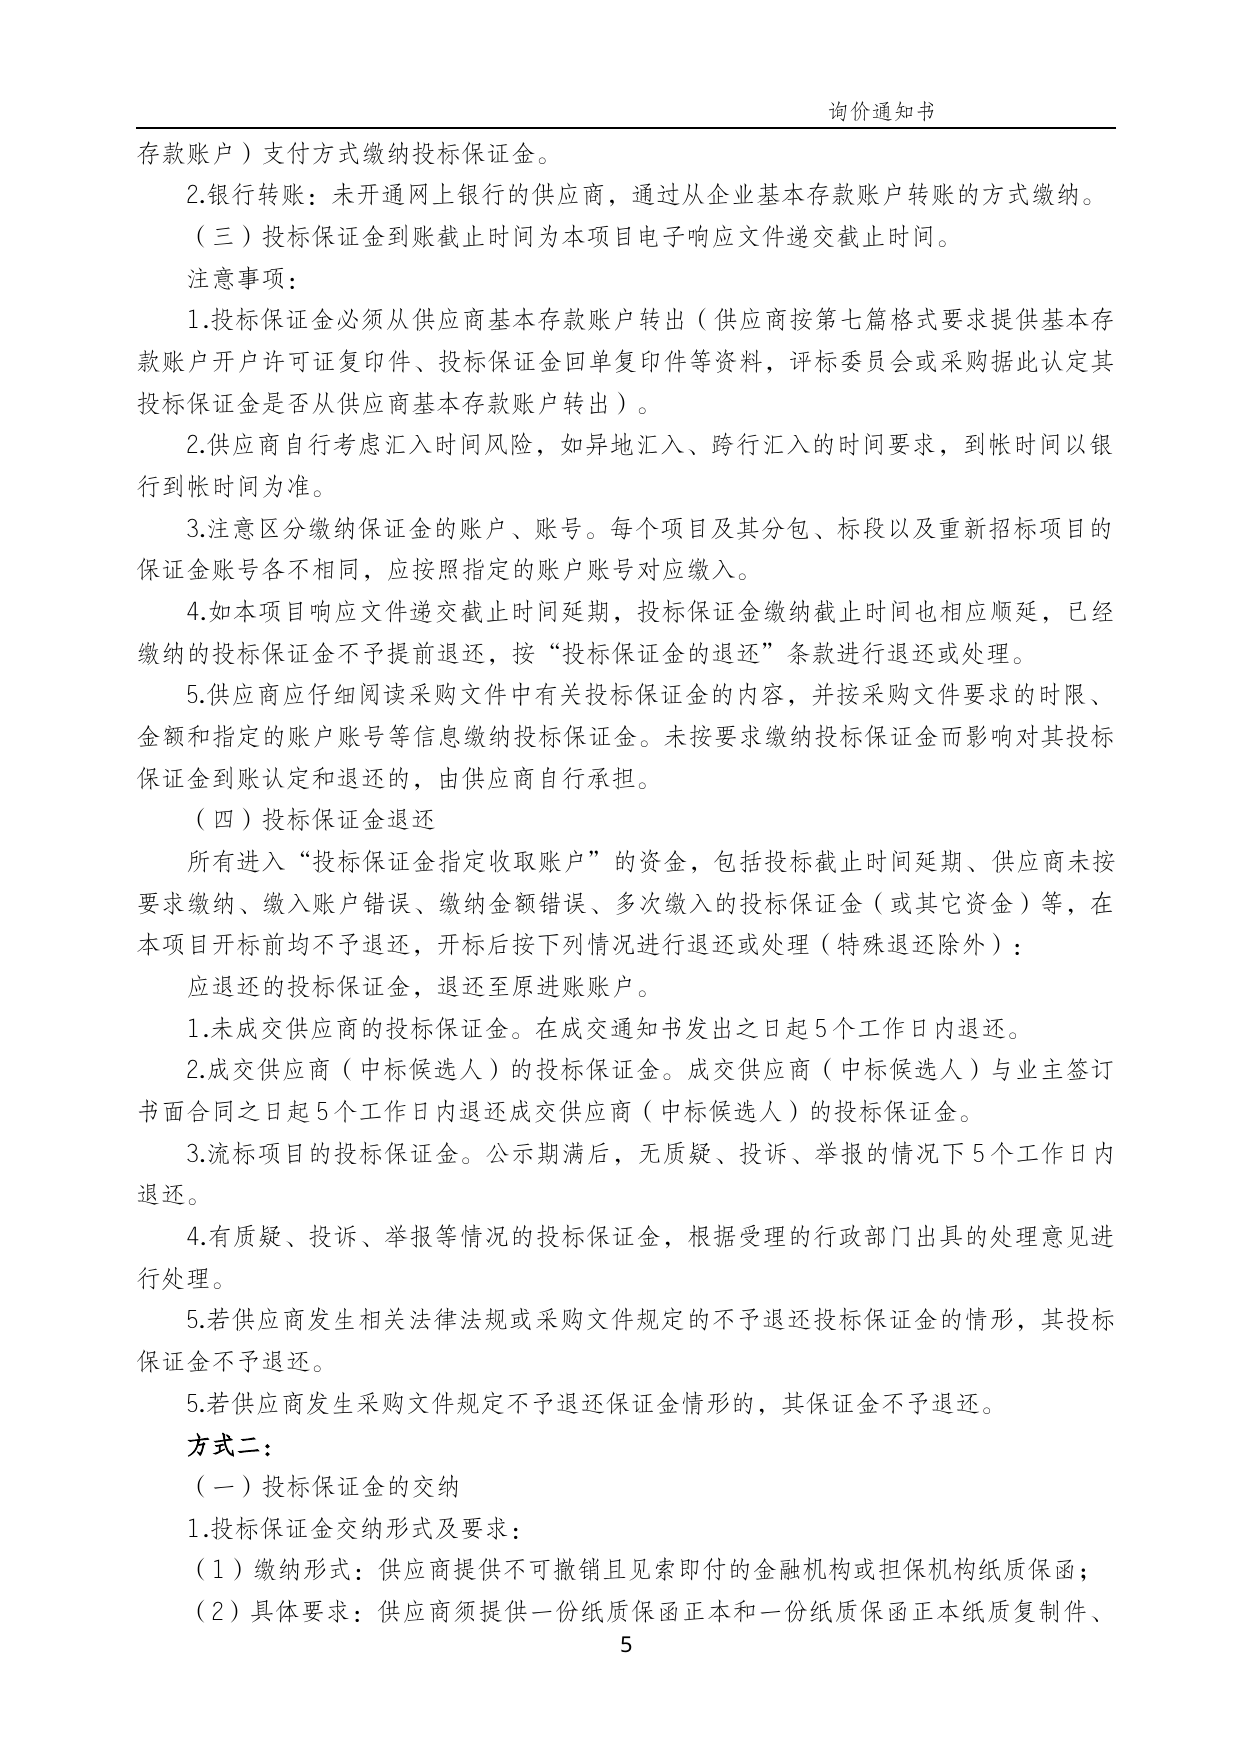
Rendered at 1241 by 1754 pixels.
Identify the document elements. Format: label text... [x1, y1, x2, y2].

text 5.供应商应仔细阅读采购文件中有关投标保证金的内容，并按采购文件要求的时限、金额和指定的账户账号等信息缴纳投标保证金。未按要求缴纳投标保证金而影响对其投标保证金到账认定和退还的，由供应商自行承担。 [136, 670, 1116, 795]
text （四）投标保证金退还 [136, 795, 1116, 837]
text 1.未成交供应商的投标保证金。在成交通知书发出之日起5个工作日内退还。 [136, 1004, 1116, 1045]
text 方式二： [136, 1420, 1116, 1462]
text 3.流标项目的投标保证金。公示期满后，无质疑、投诉、举报的情况下5个工作日内退还。 [136, 1129, 1116, 1212]
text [136, 129, 1116, 170]
text 2.银行转账：未开通网上银行的供应商，通过从企业基本存款账户转账的方式缴纳。 [136, 170, 1116, 212]
text 2.成交供应商（中标候选人）的投标保证金。成交供应商（中标候选人）与业主签订书面合同之日起5个工作日内退还成交供应商（中标候选人）的投标保证金。 [136, 1045, 1116, 1129]
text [136, 1587, 1116, 1629]
text 所有进入“投标保证金指定收取账户”的资金，包括投标截止时间延期、供应商未按要求缴纳、缴入账户错误、缴纳金额错误、多次缴入的投标保证金（或其它资金）等，在本项目开标前均不予退还，开标后按下列情况进行退还或处理（特殊退还除外）： [136, 837, 1116, 962]
text 应退还的投标保证金，退还至原进账账户。 [136, 962, 1116, 1004]
text 1.投标保证金交纳形式及要求： [136, 1504, 1116, 1545]
text 1.投标保证金必须从供应商基本存款账户转出（供应商按第七篇格式要求提供基本存款账户开户许可证复印件、投标保证金回单复印件等资料，评标委员会或采购据此认定其投标保证金是否从供应商基本存款账户转出）。 [136, 295, 1116, 420]
text 3.注意区分缴纳保证金的账户、账号。每个项目及其分包、标段以及重新招标项目的保证金账号各不相同，应按照指定的账户账号对应缴入。 [136, 504, 1116, 587]
text 4.如本项目响应文件递交截止时间延期，投标保证金缴纳截止时间也相应顺延，已经缴纳的投标保证金不予提前退还，按“投标保证金的退还”条款进行退还或处理。 [136, 587, 1116, 670]
text 4.有质疑、投诉、举报等情况的投标保证金，根据受理的行政部门出具的处理意见进行处理。 [136, 1212, 1116, 1295]
text 5.若供应商发生相关法律法规或采购文件规定的不予退还投标保证金的情形，其投标保证金不予退还。 [136, 1295, 1116, 1379]
text 注意事项： [136, 254, 1116, 295]
text （一）投标保证金的交纳 [136, 1462, 1116, 1504]
text （1）缴纳形式：供应商提供不可撤销且见索即付的金融机构或担保机构纸质保函； [136, 1545, 1116, 1587]
text 2.供应商自行考虑汇入时间风险，如异地汇入、跨行汇入的时间要求，到帐时间以银行到帐时间为准。 [136, 420, 1116, 504]
text 5.若供应商发生采购文件规定不予退还保证金情形的，其保证金不予退还。 [136, 1379, 1116, 1420]
text （三）投标保证金到账截止时间为本项目电子响应文件递交截止时间。 [136, 212, 1116, 254]
